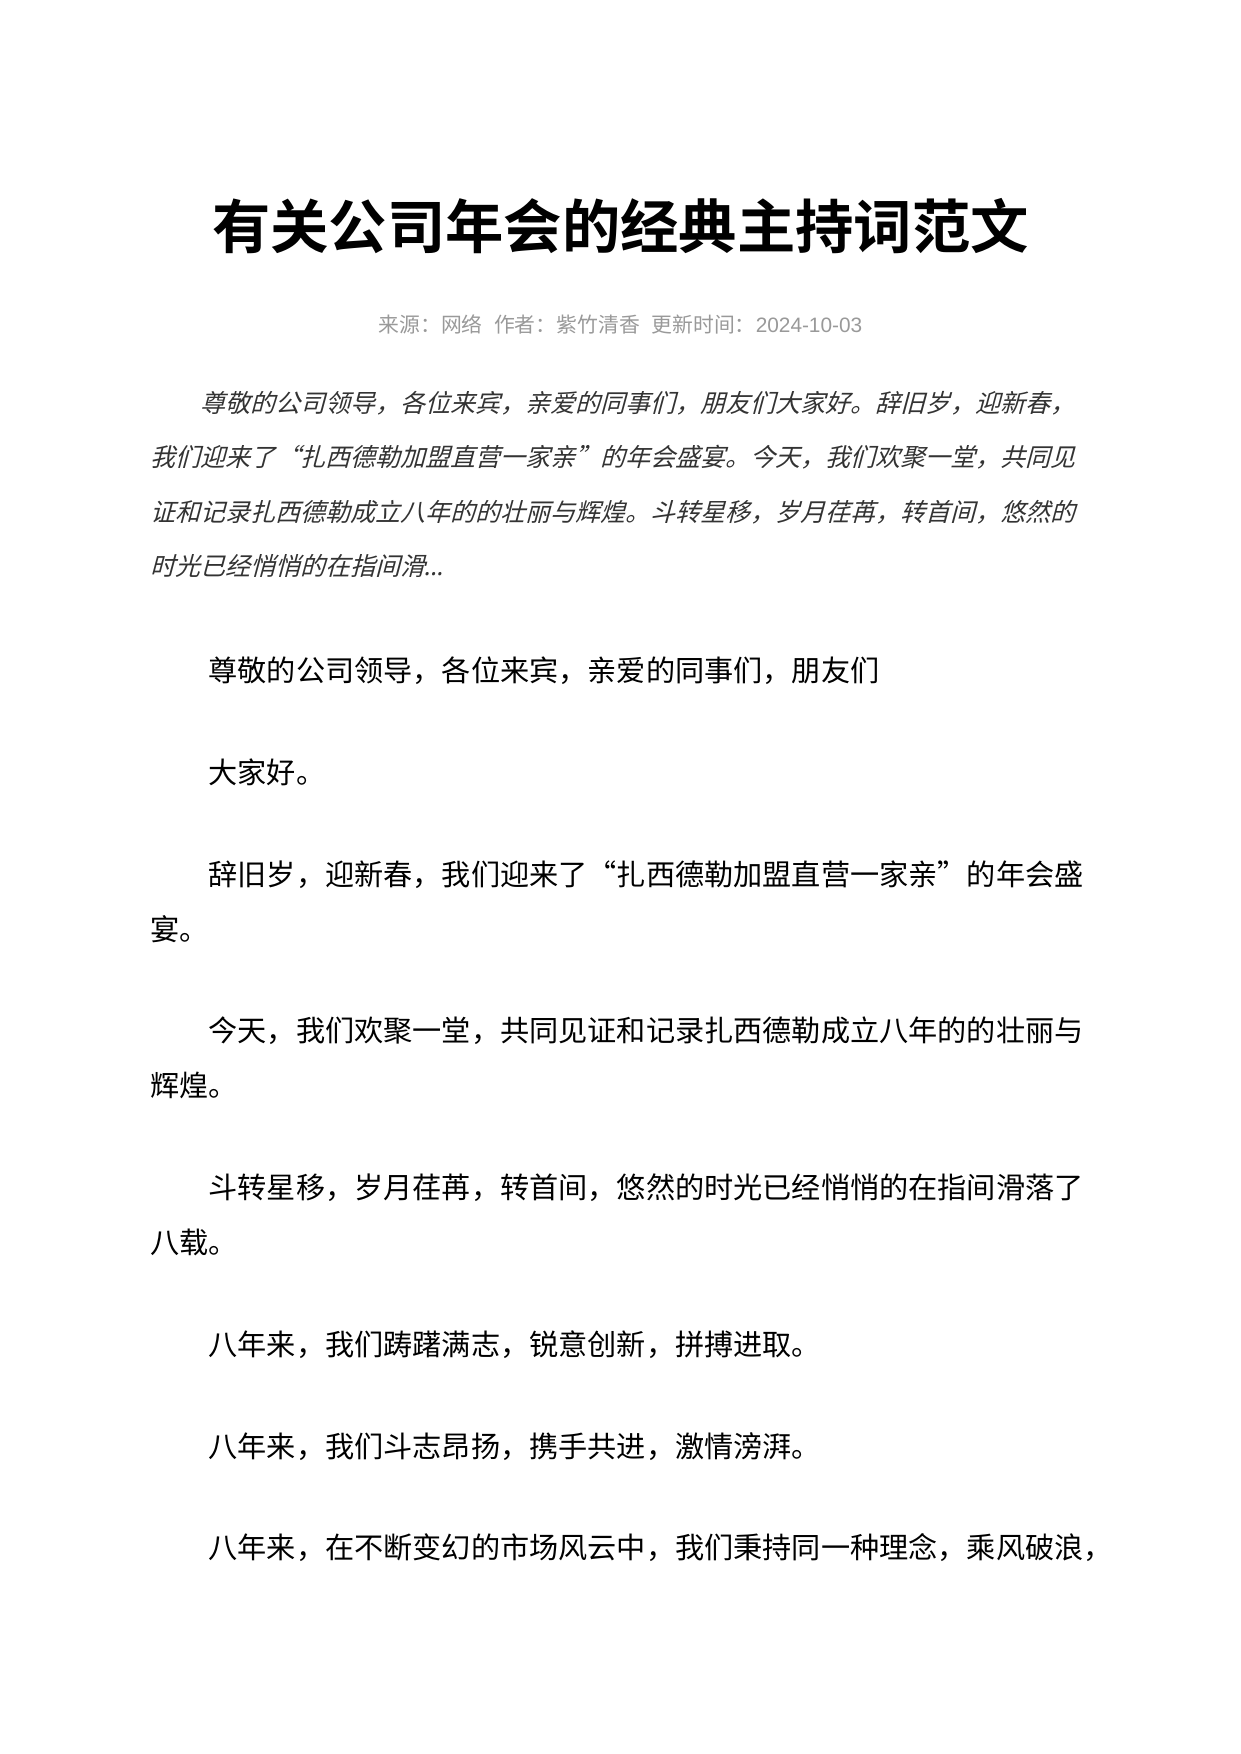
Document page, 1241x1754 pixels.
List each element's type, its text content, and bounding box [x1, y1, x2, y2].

subtitle 有关公司年会的经典主持词范文 [150, 181, 1090, 266]
text 来源：网络 作者：紫竹清香 更新时间：2024-10-03 [150, 313, 1090, 337]
text 今天，我们欢聚一堂，共同见证和记录扎西德勒成立八年的的壮丽与辉煌。 [150, 1008, 1090, 1105]
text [150, 1525, 1090, 1567]
text 八年来，我们斗志昂扬，携手共进，激情滂湃。 [150, 1423, 1090, 1465]
text 尊敬的公司领导，各位来宾，亲爱的同事们，朋友们大家好。辞旧岁，迎新春，我们迎来了“扎西德勒加盟直营一家亲”的年会盛宴。今天，我们欢聚一堂，共同见证和记录扎西德勒成立八年的的壮丽与辉煌。斗转星移，岁月荏苒，转首间，悠然的时光已经悄悄的在指间滑... [150, 383, 1090, 583]
text 尊敬的公司领导，各位来宾，亲爱的同事们，朋友们 [150, 648, 1090, 690]
text 辞旧岁，迎新春，我们迎来了“扎西德勒加盟直营一家亲”的年会盛宴。 [150, 851, 1090, 948]
text 斗转星移，岁月荏苒，转首间，悠然的时光已经悄悄的在指间滑落了八载。 [150, 1165, 1090, 1262]
text 八年来，我们踌躇满志，锐意创新，拼搏进取。 [150, 1321, 1090, 1364]
text 大家好。 [150, 749, 1090, 792]
